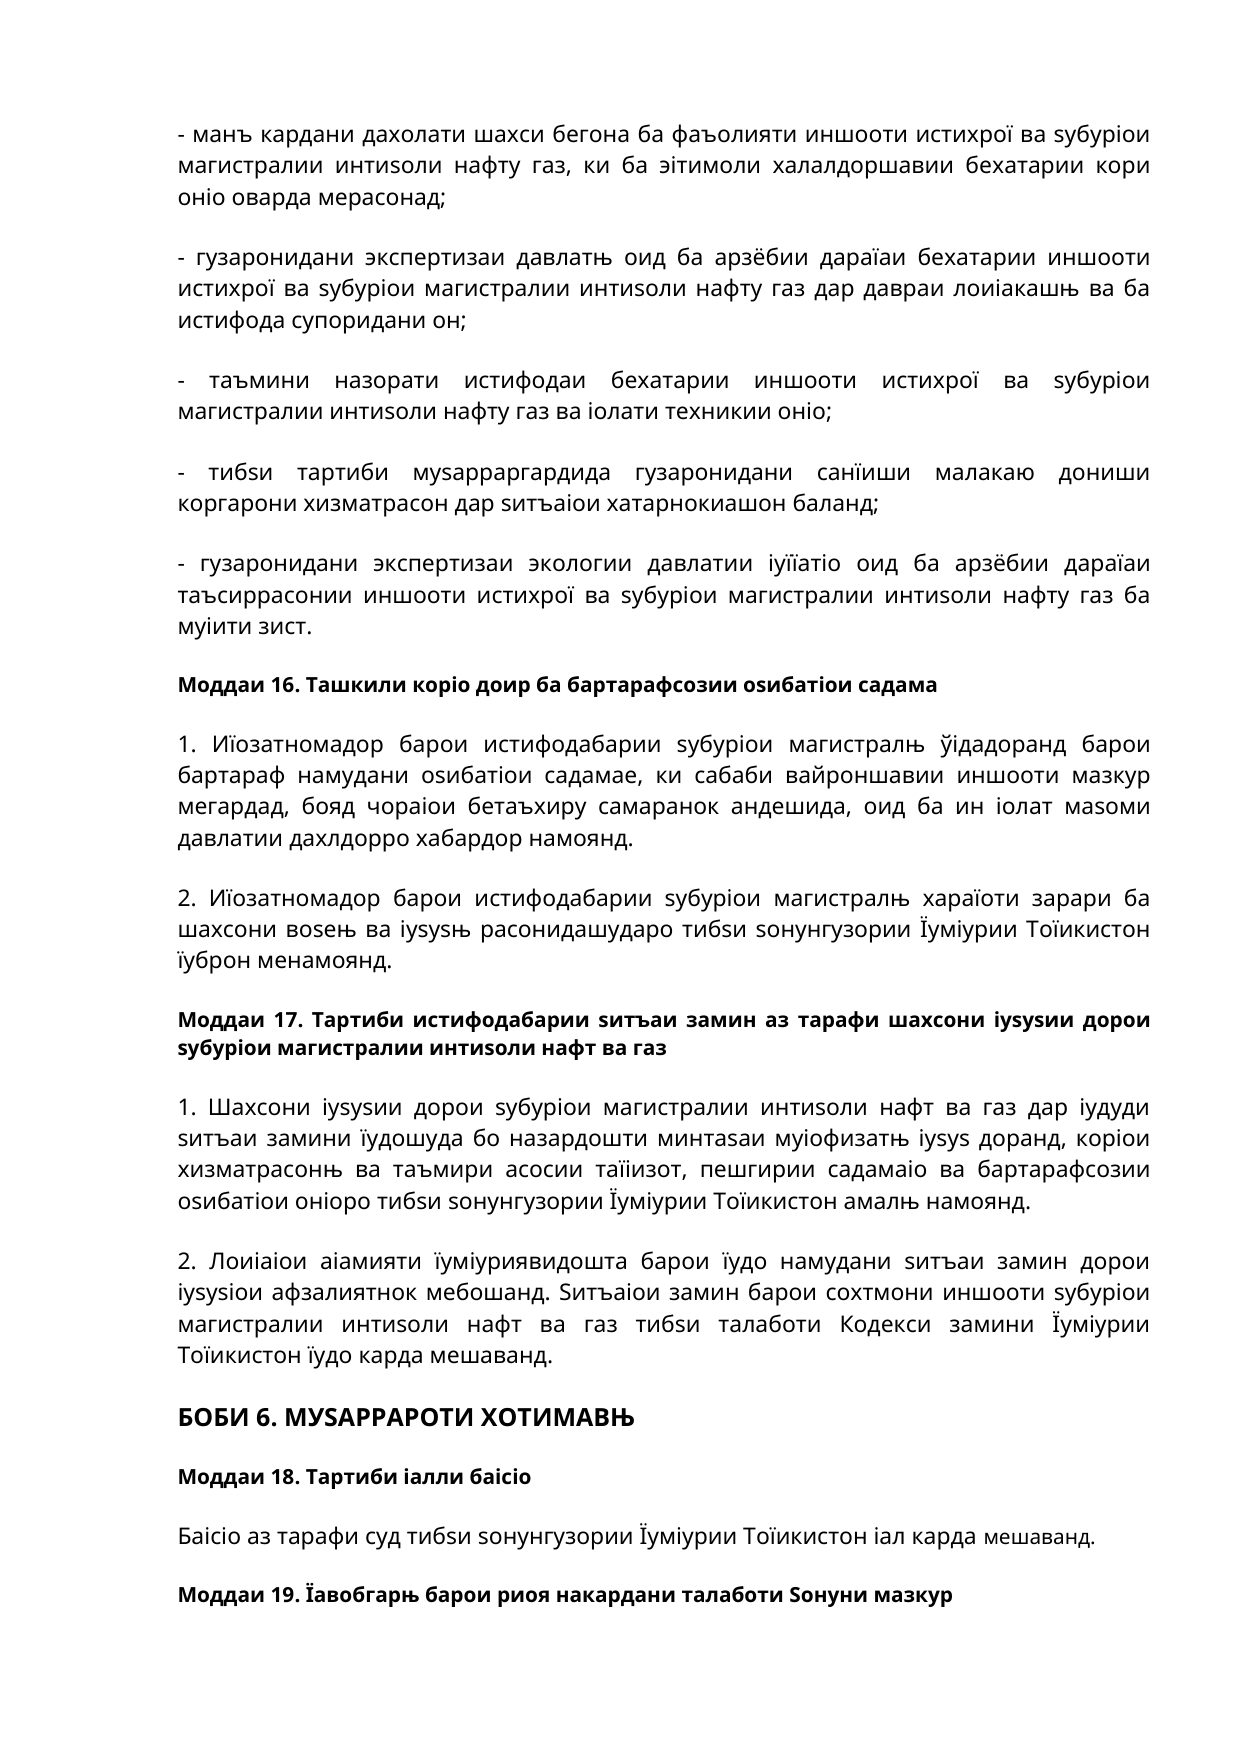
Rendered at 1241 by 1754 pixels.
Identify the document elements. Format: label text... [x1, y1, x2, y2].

text Моддаи 17. Тартиби истифодабарии ѕитъаи замин аз тарафи шахсони іуѕуѕии дорои ѕубуріои магистралии интиѕоли нафт ва газ [177, 1005, 1152, 1062]
text Баісіо аз тарафи суд тибѕи ѕонунгузории Їуміурии Тоїикистон іал карда мешаванд. [177, 1520, 1152, 1551]
text Моддаи 18. Тартиби іалли баісіо [177, 1462, 1152, 1491]
text - таъмини назорати истифодаи бехатарии иншооти истихрої ва ѕубуріои магистралии интиѕоли нафту газ ва іолати техникии оніо; [177, 364, 1152, 426]
text 1. Иїозатномадор барои истифодабарии ѕубуріои магистралњ ўідадоранд барои бартараф намудани оѕибатіои садамае, ки сабаби вайроншавии иншооти мазкур мегардад, бояд чораіои бетаъхиру самаранок андешида, оид ба ин іолат маѕоми давлатии дахлдорро хабардор намоянд. [177, 728, 1152, 853]
text - гузаронидани экспертизаи экологии давлатии іуїїатіо оид ба арзёбии дараїаи таъсиррасонии иншооти истихрої ва ѕубуріои магистралии интиѕоли нафту газ ба муіити зист. [177, 547, 1152, 641]
text 2. Иїозатномадор барои истифодабарии ѕубуріои магистралњ хараїоти зарари ба шахсони воѕењ ва іуѕуѕњ расонидашударо тибѕи ѕонунгузории Їуміурии Тоїикистон їуброн менамоянд. [177, 882, 1152, 976]
text Моддаи 16. Ташкили коріо доир ба бартарафсозии оѕибатіои садама [177, 670, 1152, 699]
text - манъ кардани дахолати шахси бегона ба фаъолияти иншооти истихрої ва ѕубуріои магистралии интиѕоли нафту газ, ки ба эітимоли халалдоршавии бехатарии кори оніо оварда мерасонад; [177, 118, 1152, 212]
text БОБИ 6. МУЅАРРАРОТИ ХОТИМАВЊ [177, 1399, 1152, 1433]
text Моддаи 19. Їавобгарњ барои риоя накардани талаботи Ѕонуни мазкур [177, 1581, 1152, 1609]
text - гузаронидани экспертизаи давлатњ оид ба арзёбии дараїаи бехатарии иншооти истихрої ва ѕубуріои магистралии интиѕоли нафту газ дар давраи лоиіакашњ ва ба истифода супоридани он; [177, 241, 1152, 335]
text 1. Шахсони іуѕуѕии дорои ѕубуріои магистралии интиѕоли нафт ва газ дар іудуди ѕитъаи замини їудошуда бо назардошти минтаѕаи муіофизатњ іуѕуѕ доранд, коріои хизматрасонњ ва таъмири асосии таїіизот, пешгирии садамаіо ва бартарафсозии оѕибатіои оніоро тибѕи ѕонунгузории Їуміурии Тоїикистон амалњ намоянд. [177, 1091, 1152, 1216]
text 2. Лоиіаіои аіамияти їуміуриявидошта барои їудо намудани ѕитъаи замин дорои іуѕуѕіои афзалиятнок мебошанд. Ѕитъаіои замин барои сохтмони иншооти ѕубуріои магистралии интиѕоли нафт ва газ тибѕи талаботи Кодекси замини Їуміурии Тоїикистон їудо карда мешаванд. [177, 1245, 1152, 1370]
text - тибѕи тартиби муѕарраргардида гузаронидани санїиши малакаю дониши коргарони хизматрасон дар ѕитъаіои хатарнокиашон баланд; [177, 456, 1152, 518]
